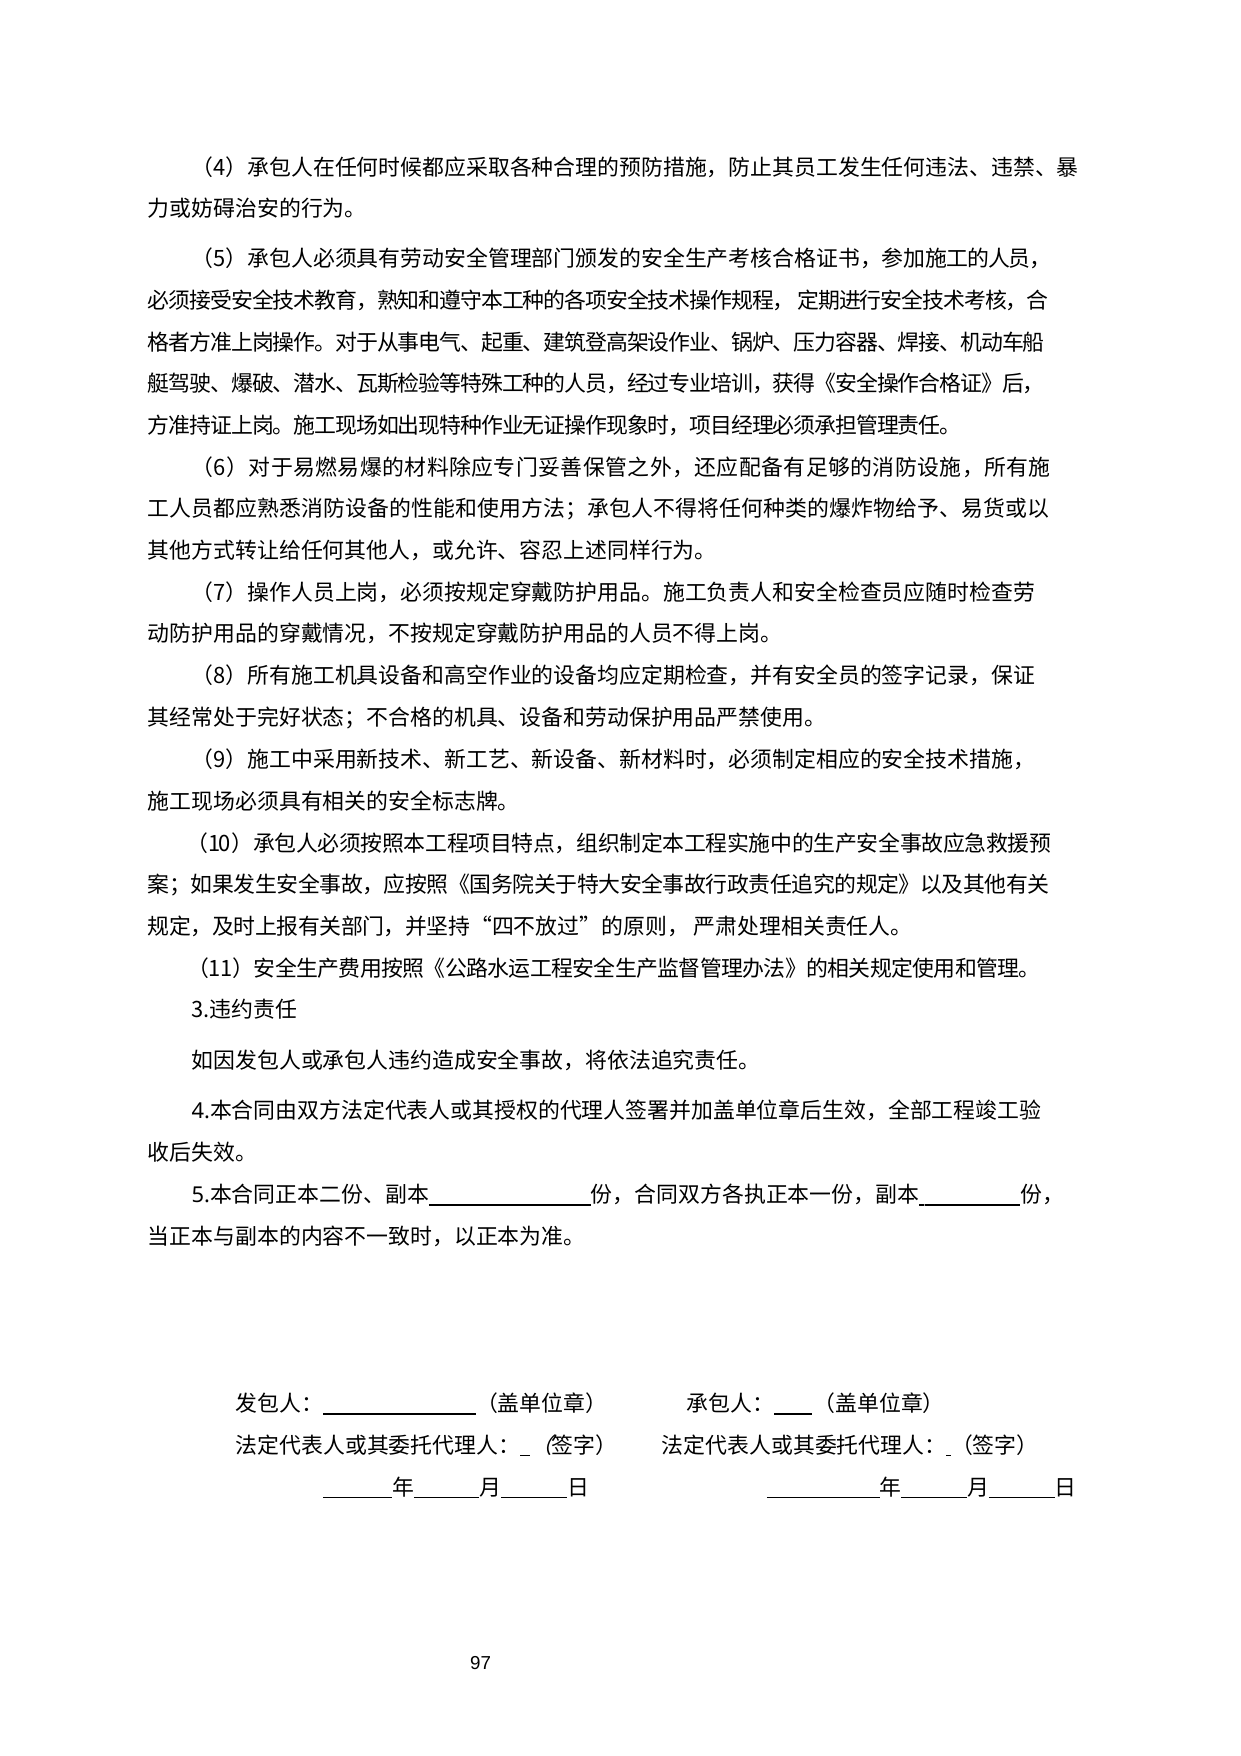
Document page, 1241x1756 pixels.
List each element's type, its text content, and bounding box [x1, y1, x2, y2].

text （8）所有施工机具设备和高空作业的设备均应定期检查，并有安全员的签字记录，保证其经常处于完好状态；不合格的机具、设备和劳动保护用品严禁使用。 [148, 650, 1052, 734]
text （4）承包人在任何时候都应采取各种合理的预防措施，防止其员工发生任何违法、违禁、暴力或妨碍治安的行为。 [148, 142, 1093, 225]
text 年 月 日 年 月 日 [279, 1462, 1093, 1503]
text （6）对于易燃易爆的材料除应专门妥善保管之外，还应配备有足够的消防设施，所有施工人员都应熟悉消防设备的性能和使用方法；承包人不得将任何种类的爆炸物给予、易货或以其他方式转让给任何其他人，或允许、容忍上述同样行为。 [148, 442, 1052, 567]
list 4.本合同由双方法定代表人或其授权的代理人签署并加盖单位章后生效，全部工程竣工验收后失效。 [148, 1085, 1052, 1168]
text （7）操作人员上岗，必须按规定穿戴防护用品。施工负责人和安全检查员应随时检查劳动防护用品的穿戴情况，不按规定穿戴防护用品的人员不得上岗。 [148, 567, 1052, 650]
text （10）承包人必须按照本工程项目特点，组织制定本工程实施中的生产安全事故应急救援预案；如果发生安全事故，应按照《国务院关于特大安全事故行政责任追究的规定》以及其他有关规定，及时上报有关部门，并坚持“四不放过”的原则， 严肃处理相关责任人。 [148, 818, 1053, 943]
text （11）安全生产费用按照《公路水运工程安全生产监督管理办法》的相关规定使用和管理。 [148, 943, 1052, 984]
text 3.违约责任 [148, 984, 1093, 1026]
text 发包人： （盖单位章） 承包人： （盖单位章） [192, 1378, 1065, 1419]
text 法定代表人或其委托代理人： （签字） 法定代表人或其委托代理人： （签字） [192, 1420, 1065, 1461]
text 如因发包人或承包人违约造成安全事故，将依法追究责任。 [148, 1035, 1093, 1076]
text （5）承包人必须具有劳动安全管理部门颁发的安全生产考核合格证书，参加施工的人员，必须接受安全技术教育，熟知和遵守本工种的各项安全技术操作规程， 定期进行安全技术考核，合格者方准上岗操作。对于从事电气、起重、建筑登高架设作业、锅炉、压力容器、焊接、机动车船艇驾驶、爆破、潜水、瓦斯检验等特殊工种的人员，经过专业培训，获得《安全操作合格证》后，方准持证上岗。施工现场如出现特种作业无证操作现象时，项目经理必须承担管理责任。 [148, 233, 1065, 442]
text （9）施工中采用新技术、新工艺、新设备、新材料时，必须制定相应的安全技术措施，施工现场必须具有相关的安全标志牌。 [148, 734, 1052, 818]
list 5.本合同正本二份、副本 份，合同双方各执正本一份，副本 份，当正本与副本的内容不一致时，以正本为准。 [148, 1169, 1053, 1252]
